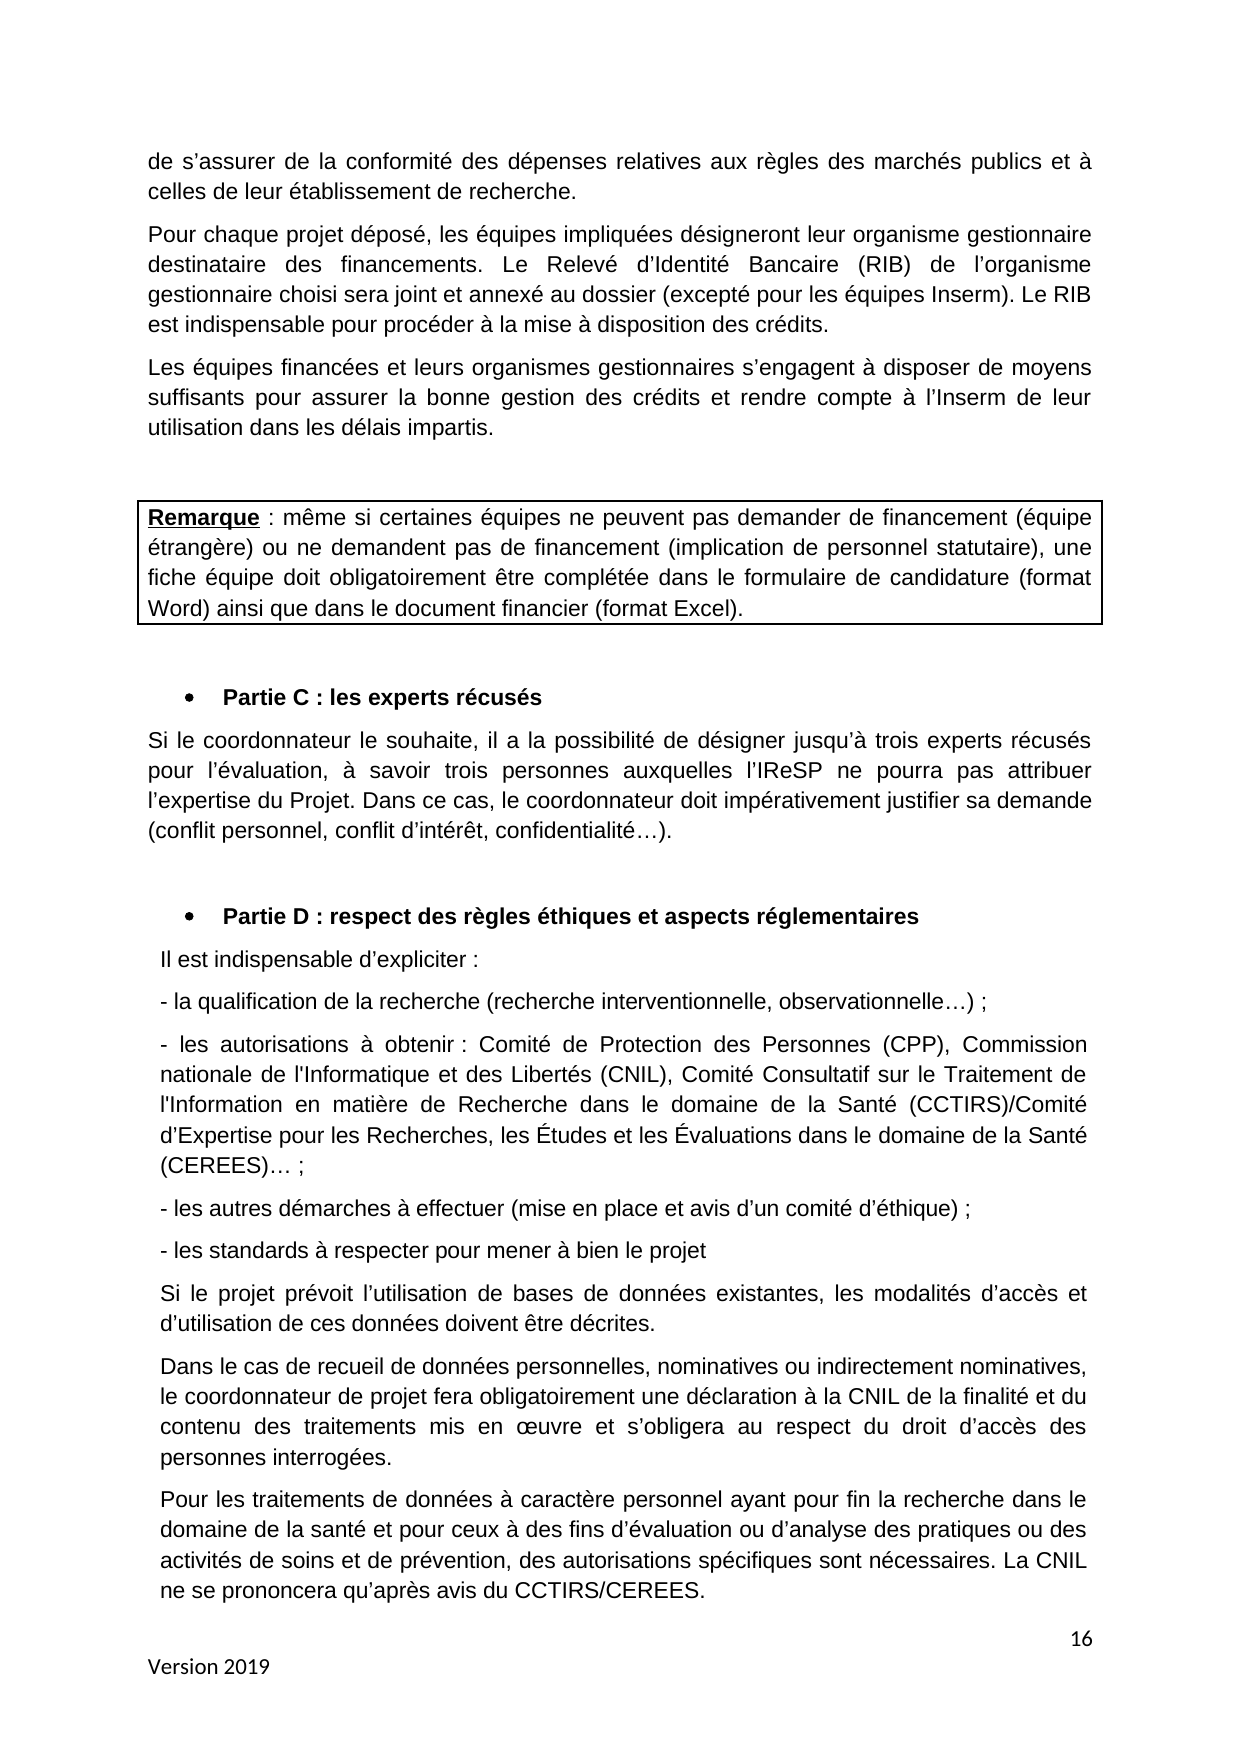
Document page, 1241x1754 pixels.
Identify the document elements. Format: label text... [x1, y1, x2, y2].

text - les autorisations à obtenir : Comité de Protection des Personnes (CPP), Commission nationale de l'Informatique et des Libertés (CNIL), Comité Consultatif sur le Traitement de l'Information en matière de Recherche dans le domaine de la Santé (CCTIRS)/Comité d’Expertise pour les Recherches, les Études et les Évaluations dans le domaine de la Santé (CEREES)… ; [160, 1031, 1088, 1178]
text Pour chaque projet déposé, les équipes impliquées désigneront leur organisme gestionnaire destinataire des financements. Le Relevé d’Identité Bancaire (RIB) de l’organisme gestionnaire choisi sera joint et annexé au dossier (excepté pour les équipes Inserm). Le RIB est indispensable pour procéder à la mise à disposition des crédits. [148, 221, 1093, 337]
text Remarque : même si certaines équipes ne peuvent pas demander de financement (équipe étrangère) ou ne demandent pas de financement (implication de personnel statutaire), une fiche équipe doit obligatoirement être complétée dans le formulaire de candidature (format Word) ainsi que dans le document financier (format Excel). [139, 502, 1101, 623]
text - les autres démarches à effectuer (mise en place et avis d’un comité d’éthique) ; [160, 1194, 1088, 1221]
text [148, 148, 1093, 204]
list Partie C : les experts récusés [185, 684, 1093, 710]
text Pour les traitements de données à caractère personnel ayant pour fin la recherche dans le domaine de la santé et pour ceux à des fins d’évaluation ou d’analyse des pratiques ou des activités de soins et de prévention, des autorisations spécifiques sont nécessaires. La CNIL ne se prononcera qu’après avis du CCTIRS/CEREES. [160, 1486, 1088, 1603]
text Les équipes financées et leurs organismes gestionnaires s’engagent à disposer de moyens suffisants pour assurer la bonne gestion des crédits et rendre compte à l’Inserm de leur utilisation dans les délais impartis. [148, 354, 1093, 441]
text Si le coordonnateur le souhaite, il a la possibilité de désigner jusqu’à trois experts récusés pour l’évaluation, à savoir trois personnes auxquelles l’IReSP ne pourra pas attribuer l’expertise du Projet. Dans ce cas, le coordonnateur doit impérativement justifier sa demande (conflit personnel, conflit d’intérêt, confidentialité…). [148, 727, 1093, 844]
text - les standards à respecter pour mener à bien le projet [160, 1237, 1088, 1263]
text Dans le cas de recueil de données personnelles, nominatives ou indirectement nominatives, le coordonnateur de projet fera obligatoirement une déclaration à la CNIL de la finalité et du contenu des traitements mis en œuvre et s’obligera au respect du droit d’accès des personnes interrogées. [160, 1353, 1088, 1470]
list Partie D : respect des règles éthiques et aspects réglementaires [185, 903, 1093, 929]
text Il est indispensable d’expliciter : [160, 946, 1088, 972]
text Si le projet prévoit l’utilisation de bases de données existantes, les modalités d’accès et d’utilisation de ces données doivent être décrites. [160, 1280, 1088, 1336]
text - la qualification de la recherche (recherche interventionnelle, observationnelle…) ; [160, 988, 1088, 1014]
